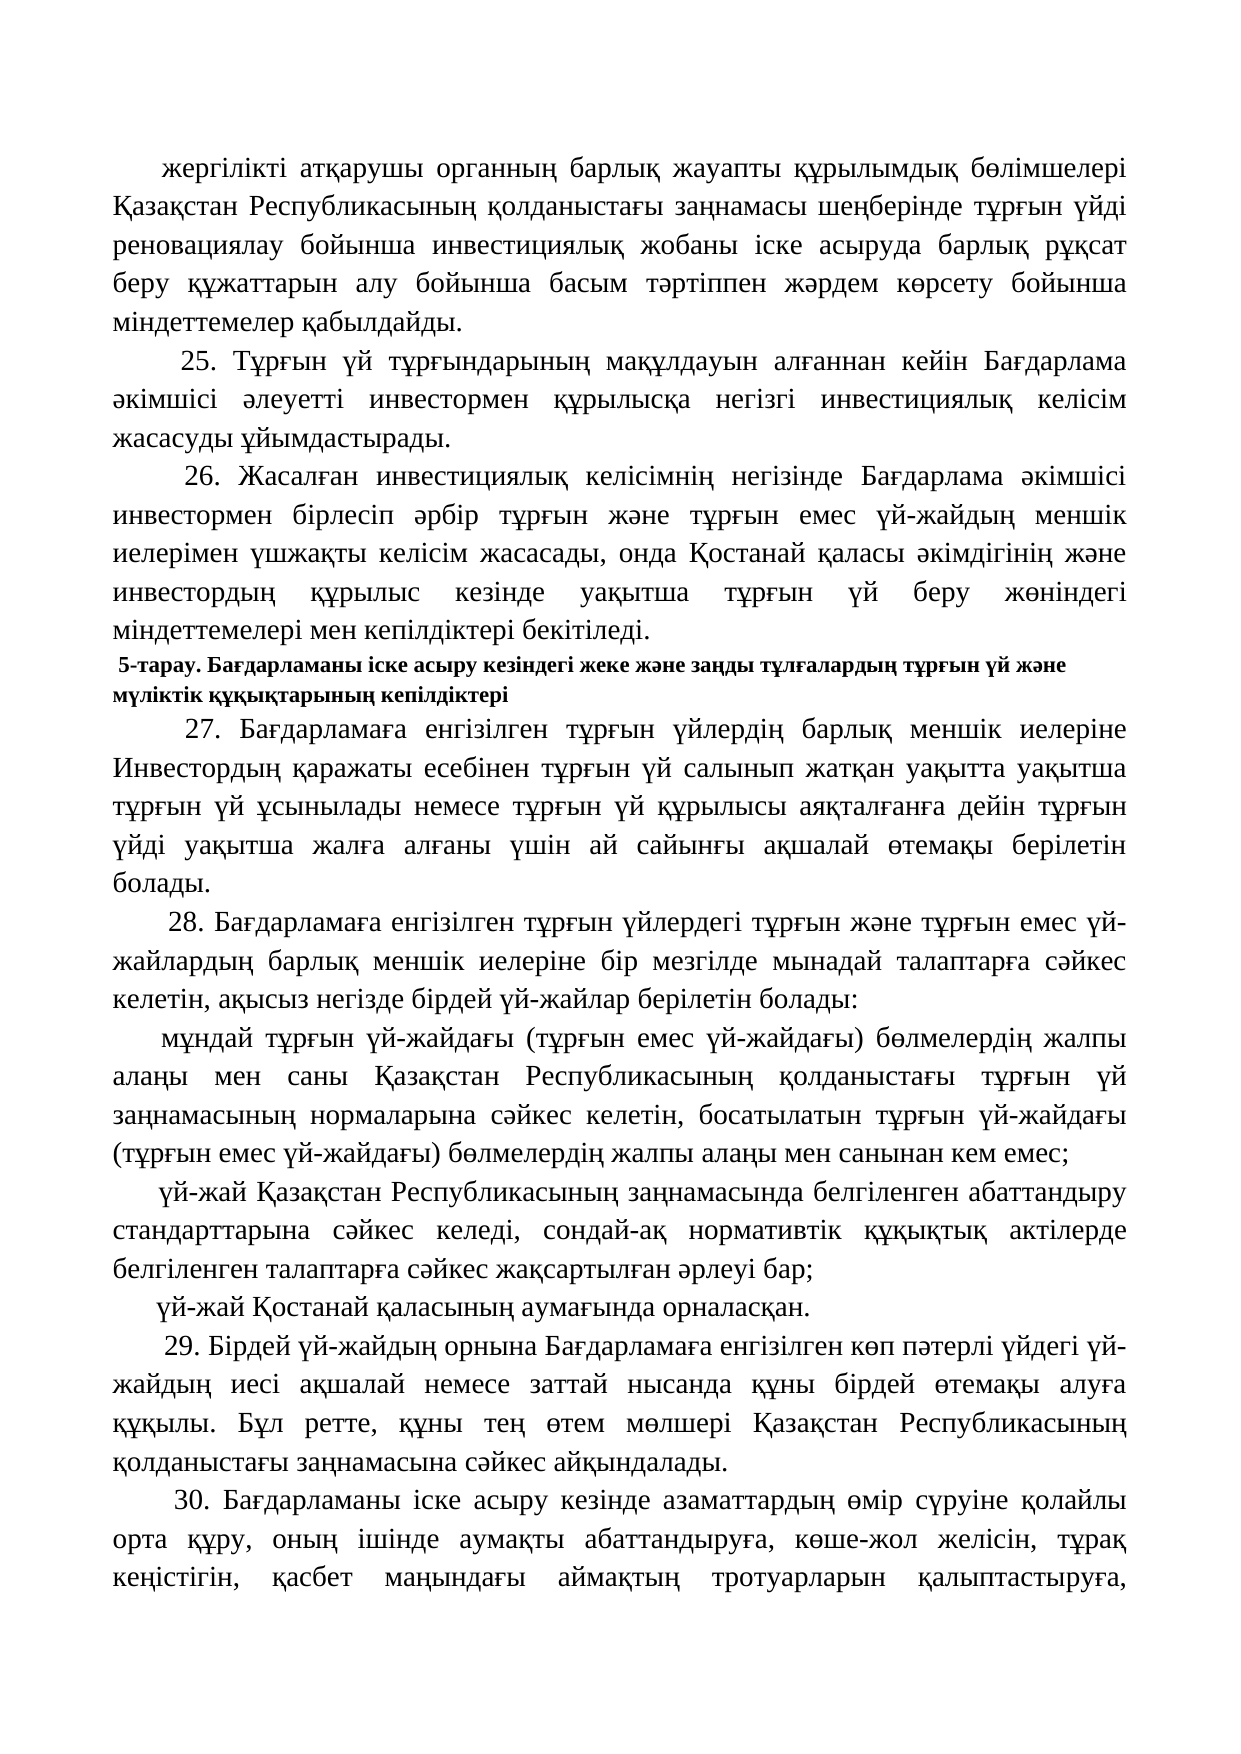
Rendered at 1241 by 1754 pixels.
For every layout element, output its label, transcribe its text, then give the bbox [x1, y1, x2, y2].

text 27. Бағдарламаға енгізілген тұрғын үйлердің барлық меншік иелеріне Инвестордың қаражаты есебінен тұрғын үй салынып жатқан уақытта уақытша тұрғын үй ұсынылады немесе тұрғын үй құрылысы аяқталғанға дейін тұрғын үйді уақытша жалға алғаны үшін ай сайынғы ақшалай өтемақы берілетін болады. [112, 711, 1128, 899]
text үй-жай Қостанай қаласының аумағында орналасқан. [112, 1289, 1128, 1323]
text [112, 1482, 1128, 1593]
text 5-тарау. Бағдарламаны іске асыру кезіндегі жеке және заңды тұлғалардың тұрғын үй және мүліктік құқықтарының кепілдіктері [112, 651, 1128, 708]
text 25. Тұрғын үй тұрғындарының мақұлдауын алғаннан кейін Бағдарлама әкімшісі әлеуетті инвестормен құрылысқа негізгі инвестициялық келісім жасасуды ұйымдастырады. [112, 343, 1128, 453]
text мұндай тұрғын үй-жайдағы (тұрғын емес үй-жайдағы) бөлмелердің жалпы алаңы мен саны Қазақстан Республикасының қолданыстағы тұрғын үй заңнамасының нормаларына сәйкес келетін, босатылатын тұрғын үй-жайдағы (тұрғын емес үй-жайдағы) бөлмелердің жалпы алаңы мен санынан кем емес; [112, 1020, 1128, 1169]
text 26. Жасалған инвестициялық келісімнің негізінде Бағдарлама әкімшісі инвестормен бірлесіп әрбір тұрғын және тұрғын емес үй-жайдың меншік иелерімен үшжақты келісім жасасады, онда Қостанай қаласы әкімдігінің және инвестордың құрылыс кезінде уақытша тұрғын үй беру жөніндегі міндеттемелері мен кепілдіктері бекітіледі. [112, 458, 1128, 646]
text үй-жай Қазақстан Республикасының заңнамасында белгіленген абаттандыру стандарттарына сәйкес келеді, сондай-ақ нормативтік құқықтық актілерде белгіленген талаптарға сәйкес жақсартылған әрлеуі бар; [112, 1174, 1128, 1284]
text жергілікті атқарушы органның барлық жауапты құрылымдық бөлімшелері Қазақстан Республикасының қолданыстағы заңнамасы шеңберінде тұрғын үйді реновациялау бойынша инвестициялық жобаны іске асыруда барлық рұқсат беру құжаттарын алу бойынша басым тәртіппен жәрдем көрсету бойынша міндеттемелер қабылдайды. [112, 150, 1128, 338]
text 29. Бірдей үй-жайдың орнына Бағдарламаға енгізілген көп пәтерлі үйдегі үй-жайдың иесі ақшалай немесе заттай нысанда құны бірдей өтемақы алуға құқылы. Бұл ретте, құны тең өтем мөлшері Қазақстан Республикасының қолданыстағы заңнамасына сәйкес айқындалады. [112, 1328, 1128, 1477]
text 28. Бағдарламаға енгізілген тұрғын үйлердегі тұрғын және тұрғын емес үй-жайлардың барлық меншік иелеріне бір мезгілде мынадай талаптарға сәйкес келетін, ақысыз негізде бірдей үй-жайлар берілетін болады: [112, 904, 1128, 1015]
